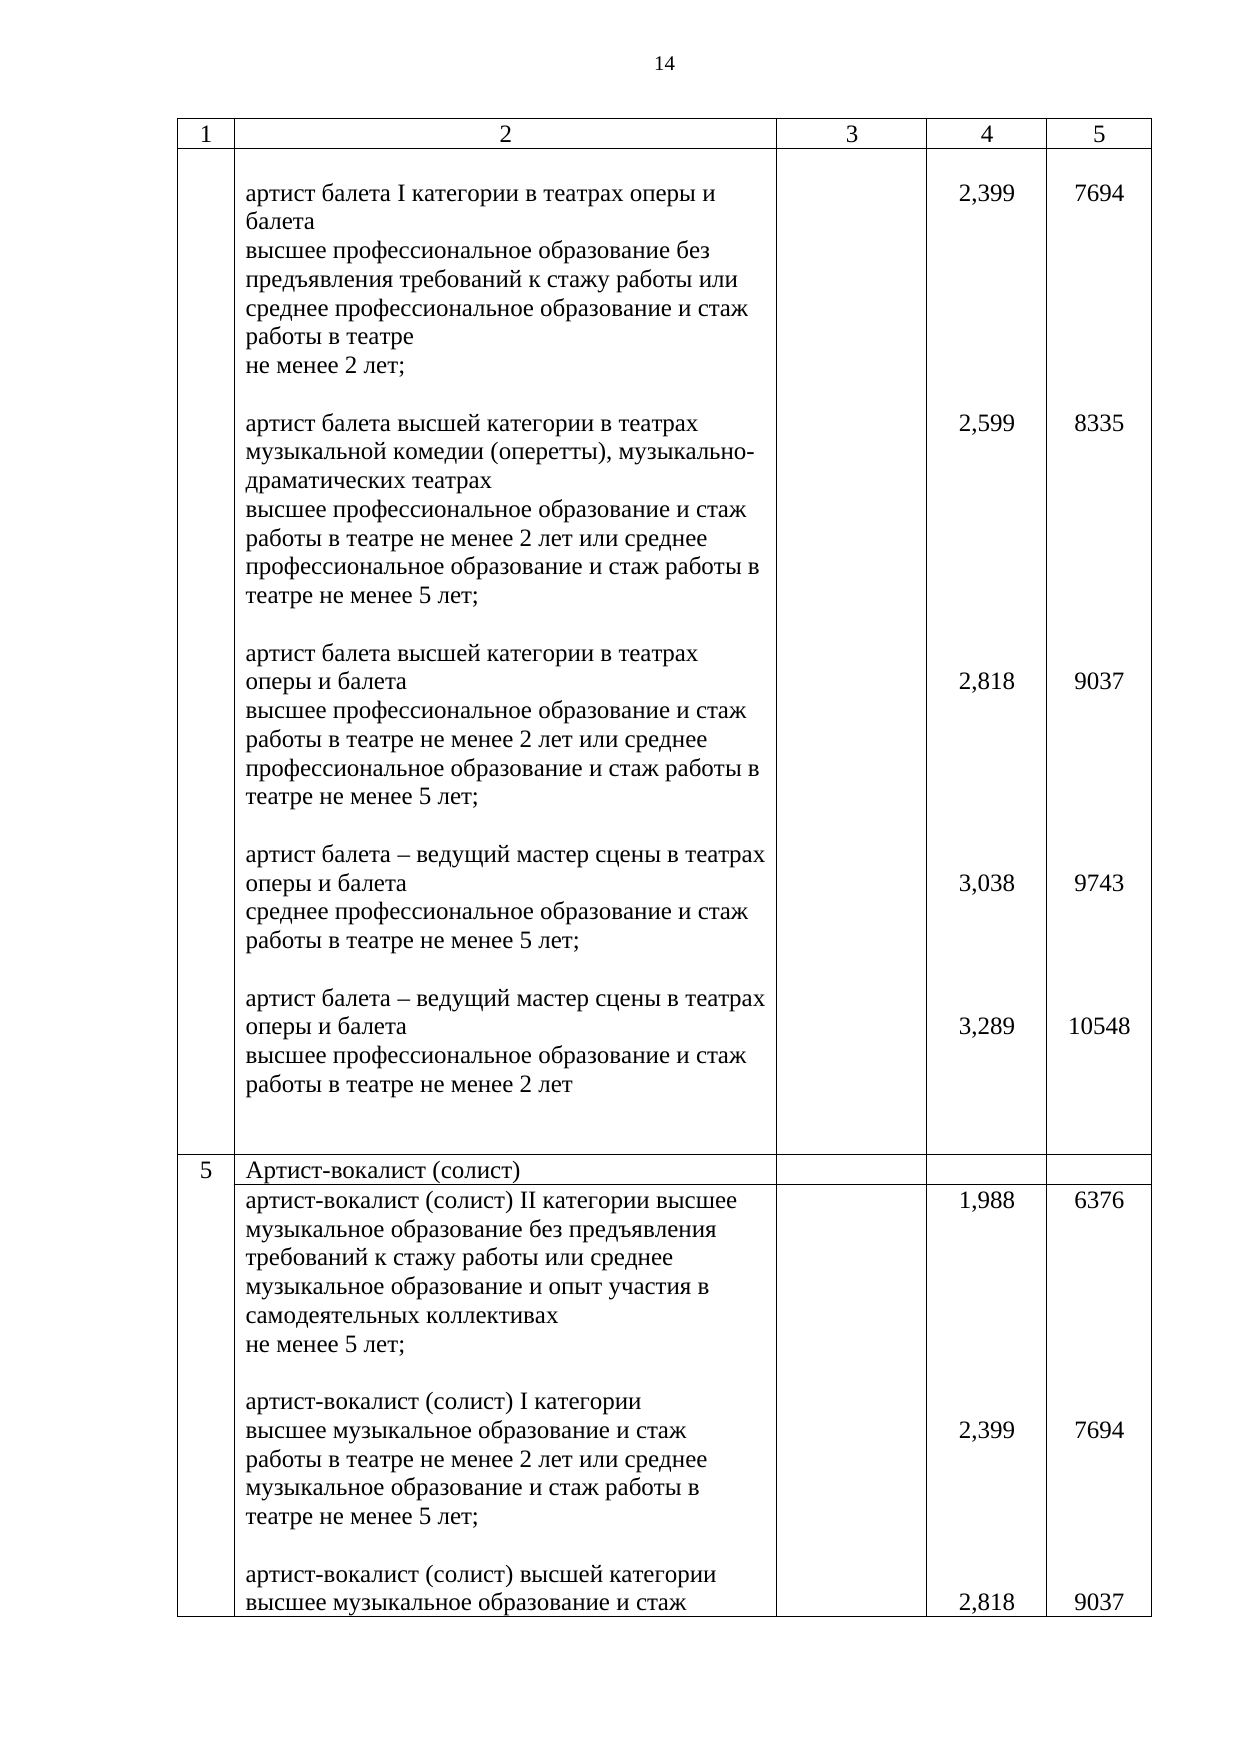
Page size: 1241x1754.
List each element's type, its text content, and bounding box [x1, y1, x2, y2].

table_cell [777, 149, 926, 1154]
table_cell [1047, 1155, 1151, 1184]
table_header 3 [777, 119, 926, 148]
table_cell Артист-вокалист (солист) [235, 1155, 776, 1184]
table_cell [1047, 149, 1151, 1154]
table_header 2 [235, 119, 776, 148]
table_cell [927, 149, 1046, 1154]
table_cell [235, 149, 776, 1154]
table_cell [235, 1185, 776, 1616]
table_header 4 [927, 119, 1046, 148]
table_cell 6376 7694 9037 10548 [1047, 1185, 1151, 1616]
table_cell 5 [178, 1155, 234, 1616]
table_cell [927, 1155, 1046, 1184]
table_header 5 [1047, 119, 1151, 148]
table_cell [777, 1155, 926, 1184]
table_cell [777, 1185, 926, 1616]
table_cell 1,988 2,399 2,818 3,289 [927, 1185, 1046, 1616]
table_header 1 [178, 119, 234, 148]
